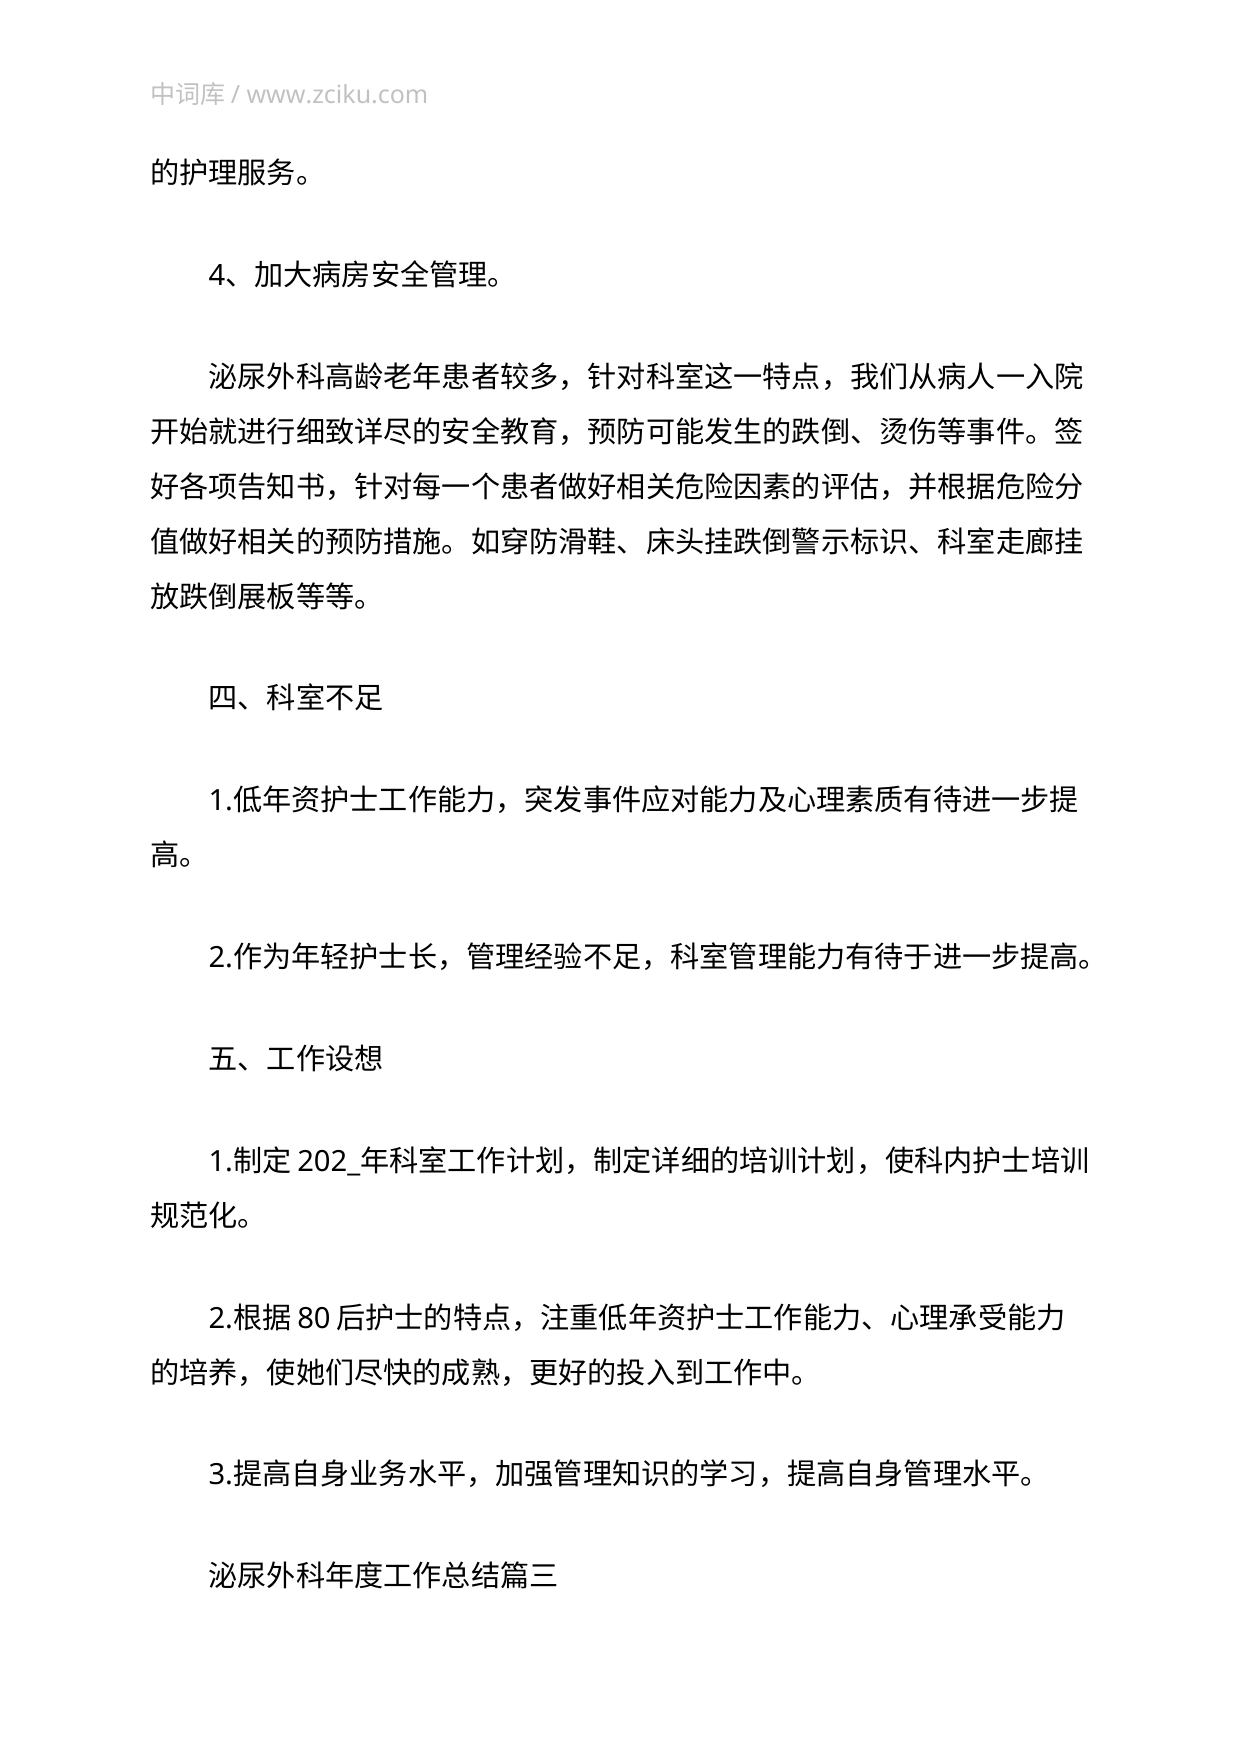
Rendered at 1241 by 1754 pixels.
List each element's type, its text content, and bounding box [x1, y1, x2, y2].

text 2.根据80后护士的特点，注重低年资护士工作能力、心理承受能力的培养，使她们尽快的成熟，更好的投入到工作中。 [150, 1294, 1090, 1391]
text 五、工作设想 [150, 1036, 1090, 1078]
text 4、加大病房安全管理。 [150, 252, 1090, 294]
text 泌尿外科年度工作总结篇三 [150, 1553, 1090, 1595]
text 四、科室不足 [150, 675, 1090, 717]
text 3.提高自身业务水平，加强管理知识的学习，提高自身管理水平。 [150, 1451, 1090, 1493]
text 2.作为年轻护士长，管理经验不足，科室管理能力有待于进一步提高。 [150, 934, 1090, 976]
text 1.低年资护士工作能力，突发事件应对能力及心理素质有待进一步提高。 [150, 777, 1090, 874]
text 泌尿外科高龄老年患者较多，针对科室这一特点，我们从病人一入院开始就进行细致详尽的安全教育，预防可能发生的跌倒、烫伤等事件。签好各项告知书，针对每一个患者做好相关危险因素的评估，并根据危险分值做好相关的预防措施。如穿防滑鞋、床头挂跌倒警示标识、科室走廊挂放跌倒展板等等。 [150, 354, 1090, 616]
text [150, 150, 1090, 192]
text 1.制定202_年科室工作计划，制定详细的培训计划，使科内护士培训规范化。 [150, 1137, 1090, 1235]
